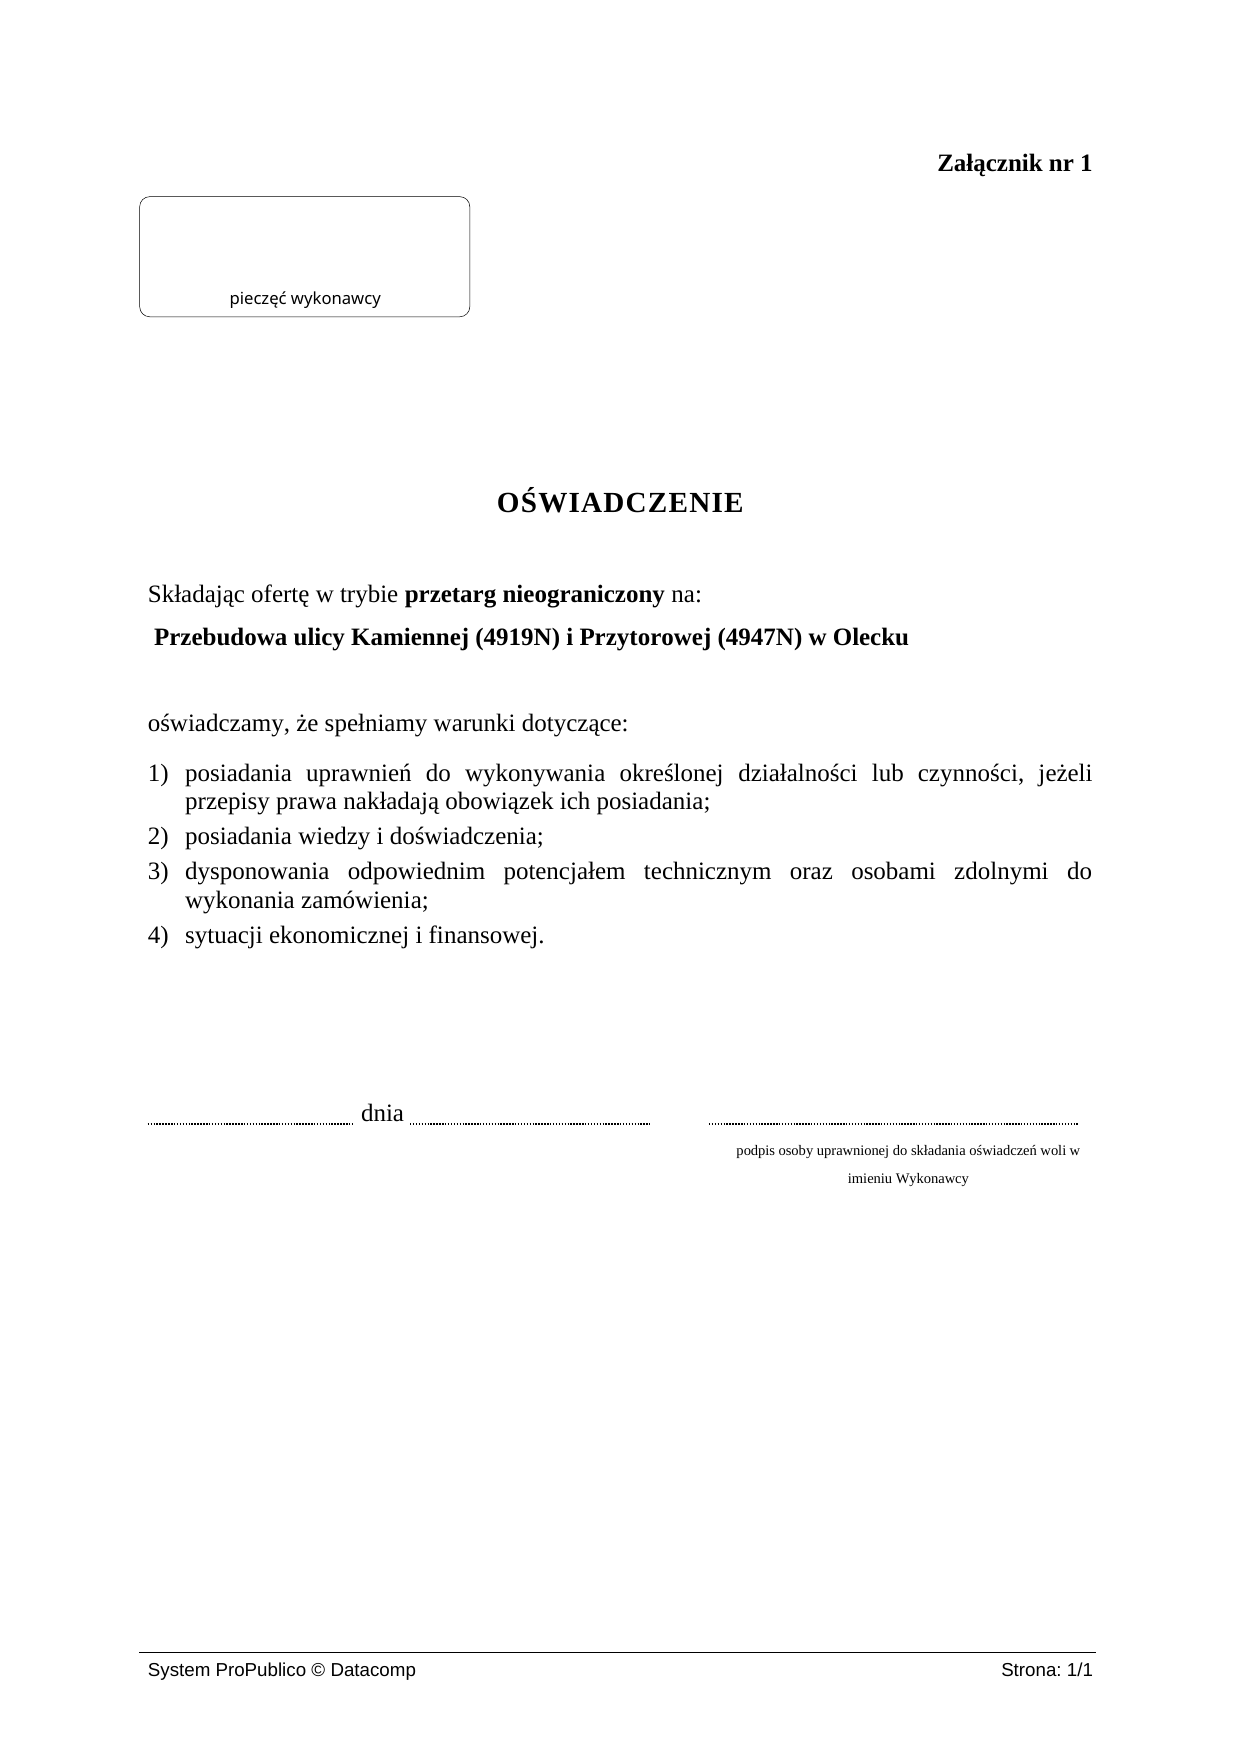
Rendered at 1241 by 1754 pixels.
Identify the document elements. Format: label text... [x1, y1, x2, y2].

list sytuacji ekonomicznej i finansowej. [148, 920, 1092, 949]
list dysponowania odpowiednim potencjałem technicznym oraz osobami zdolnymi do wykonania zamówienia; [148, 856, 1092, 914]
text podpis osoby uprawnionej do składania oświadczeń woli w imieniu Wykonawcy [724, 1141, 1092, 1199]
text dnia [148, 1098, 1092, 1127]
text Składając ofertę w trybie przetarg nieograniczony na: [148, 579, 1092, 608]
list posiadania uprawnień do wykonywania określonej działalności lub czynności, jeżeli przepisy prawa nakładają obowiązek ich posiadania; [148, 758, 1092, 815]
list posiadania wiedzy i doświadczenia; [148, 821, 1092, 850]
text Przebudowa ulicy Kamiennej (4919N) i Przytorowej (4947N) w Olecku [148, 622, 1092, 651]
subtitle OŚWIADCZENIE [148, 486, 1092, 519]
subtitle Załącznik nr 1 [207, 148, 1092, 176]
text oświadczamy, że spełniamy warunki dotyczące: [148, 708, 1092, 737]
